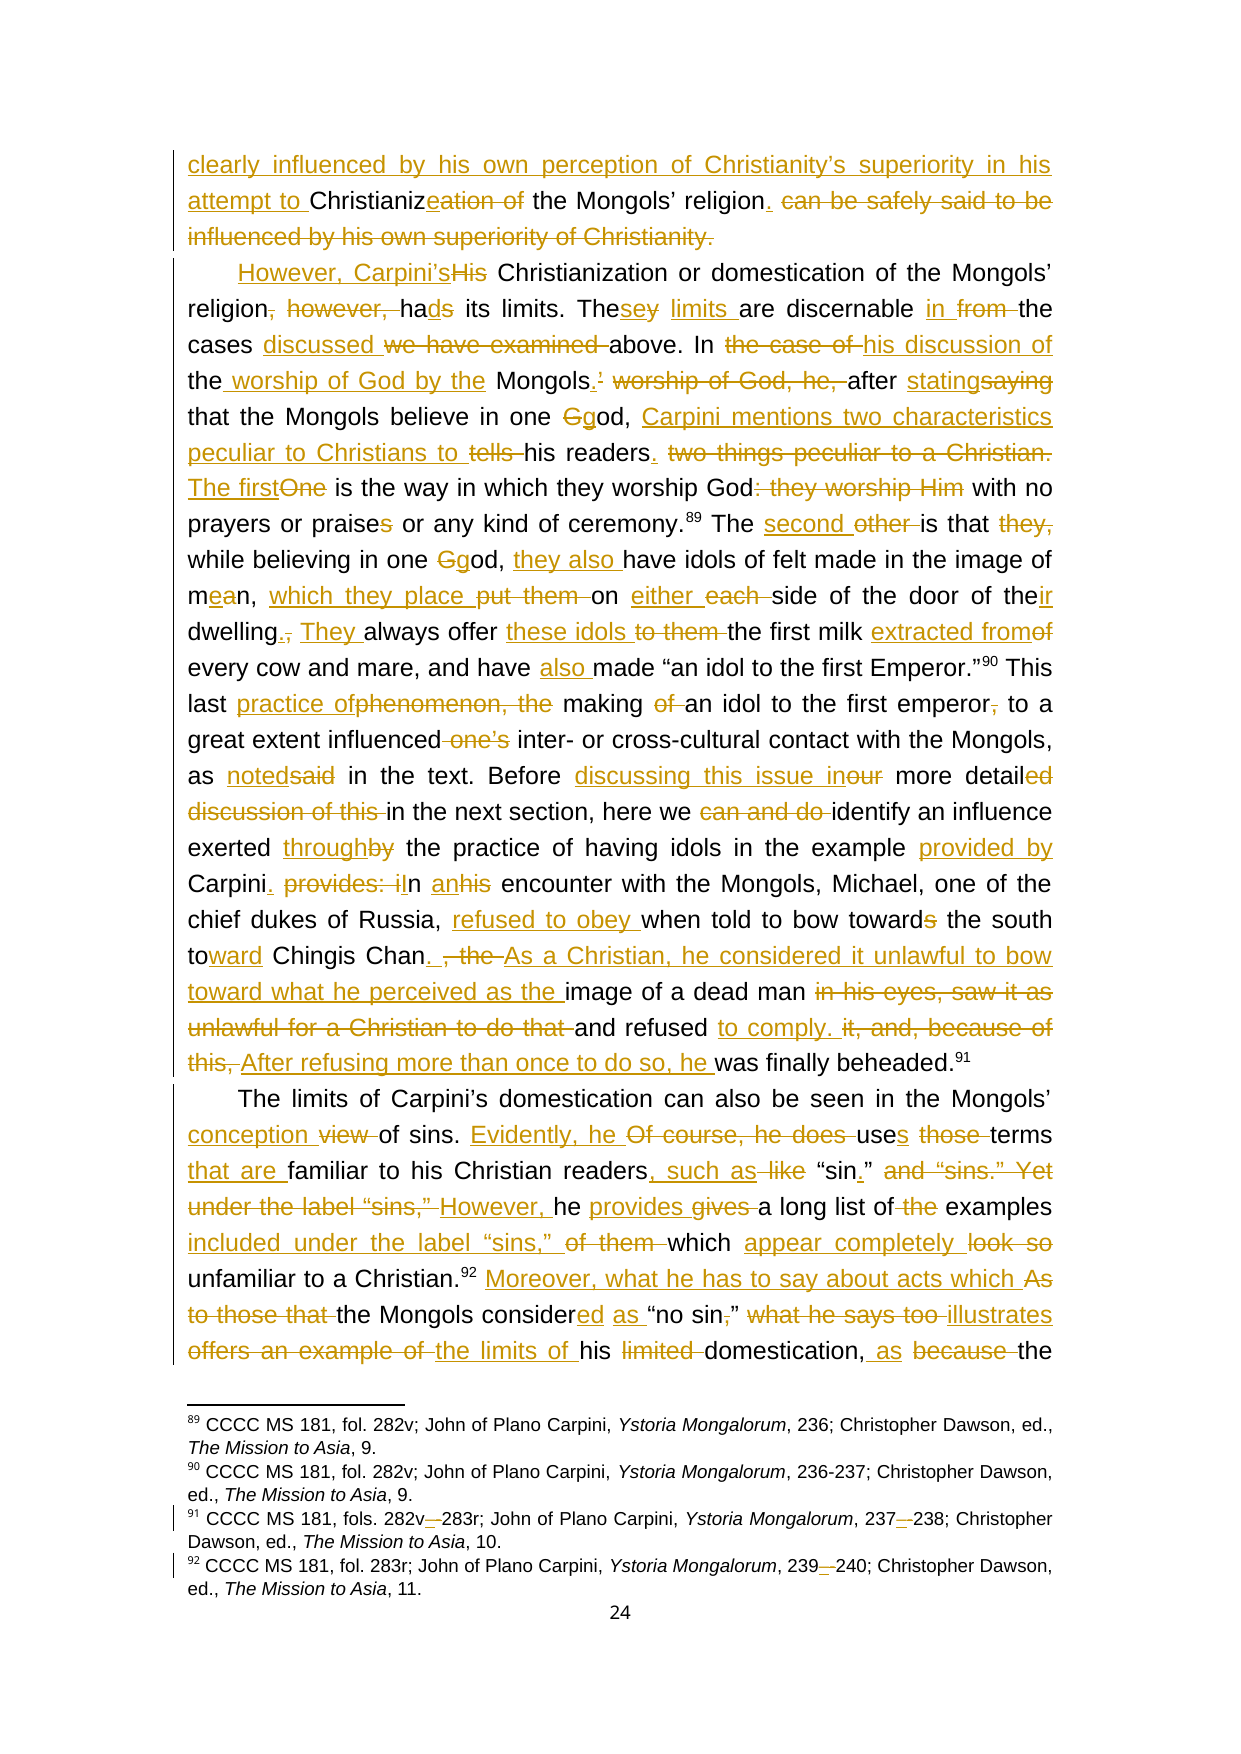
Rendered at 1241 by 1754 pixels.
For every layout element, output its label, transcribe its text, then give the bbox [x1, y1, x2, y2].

text Christianization or domestication of the Mongols’ religion ha its limits. The are discernable the cases above. In the Mongols after that the Mongols believe in one od, his readers is the way in which they worship God with no prayers or praise or any kind of ceremony. The is that while believing in one od, have idols of felt made in the image of mn, on side of the door of the dwelling always offer the first milk every cow and mare, and have made “an idol to the first Emperor.” This last making an idol to the first emperor to a great extent influenced inter- or cross-cultural contact with the Mongols, as in the text. Before more detail in the next section, here we identify an influence exerted the practice of having idols in the example Carpini n encounter with the Mongols, Michael, one of the chief dukes of Russia, when told to bow toward the south to Chingis Chanimage of a dead man and refused was finally beheaded. [187, 258, 1053, 1077]
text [187, 150, 1053, 251]
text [187, 1084, 1053, 1365]
